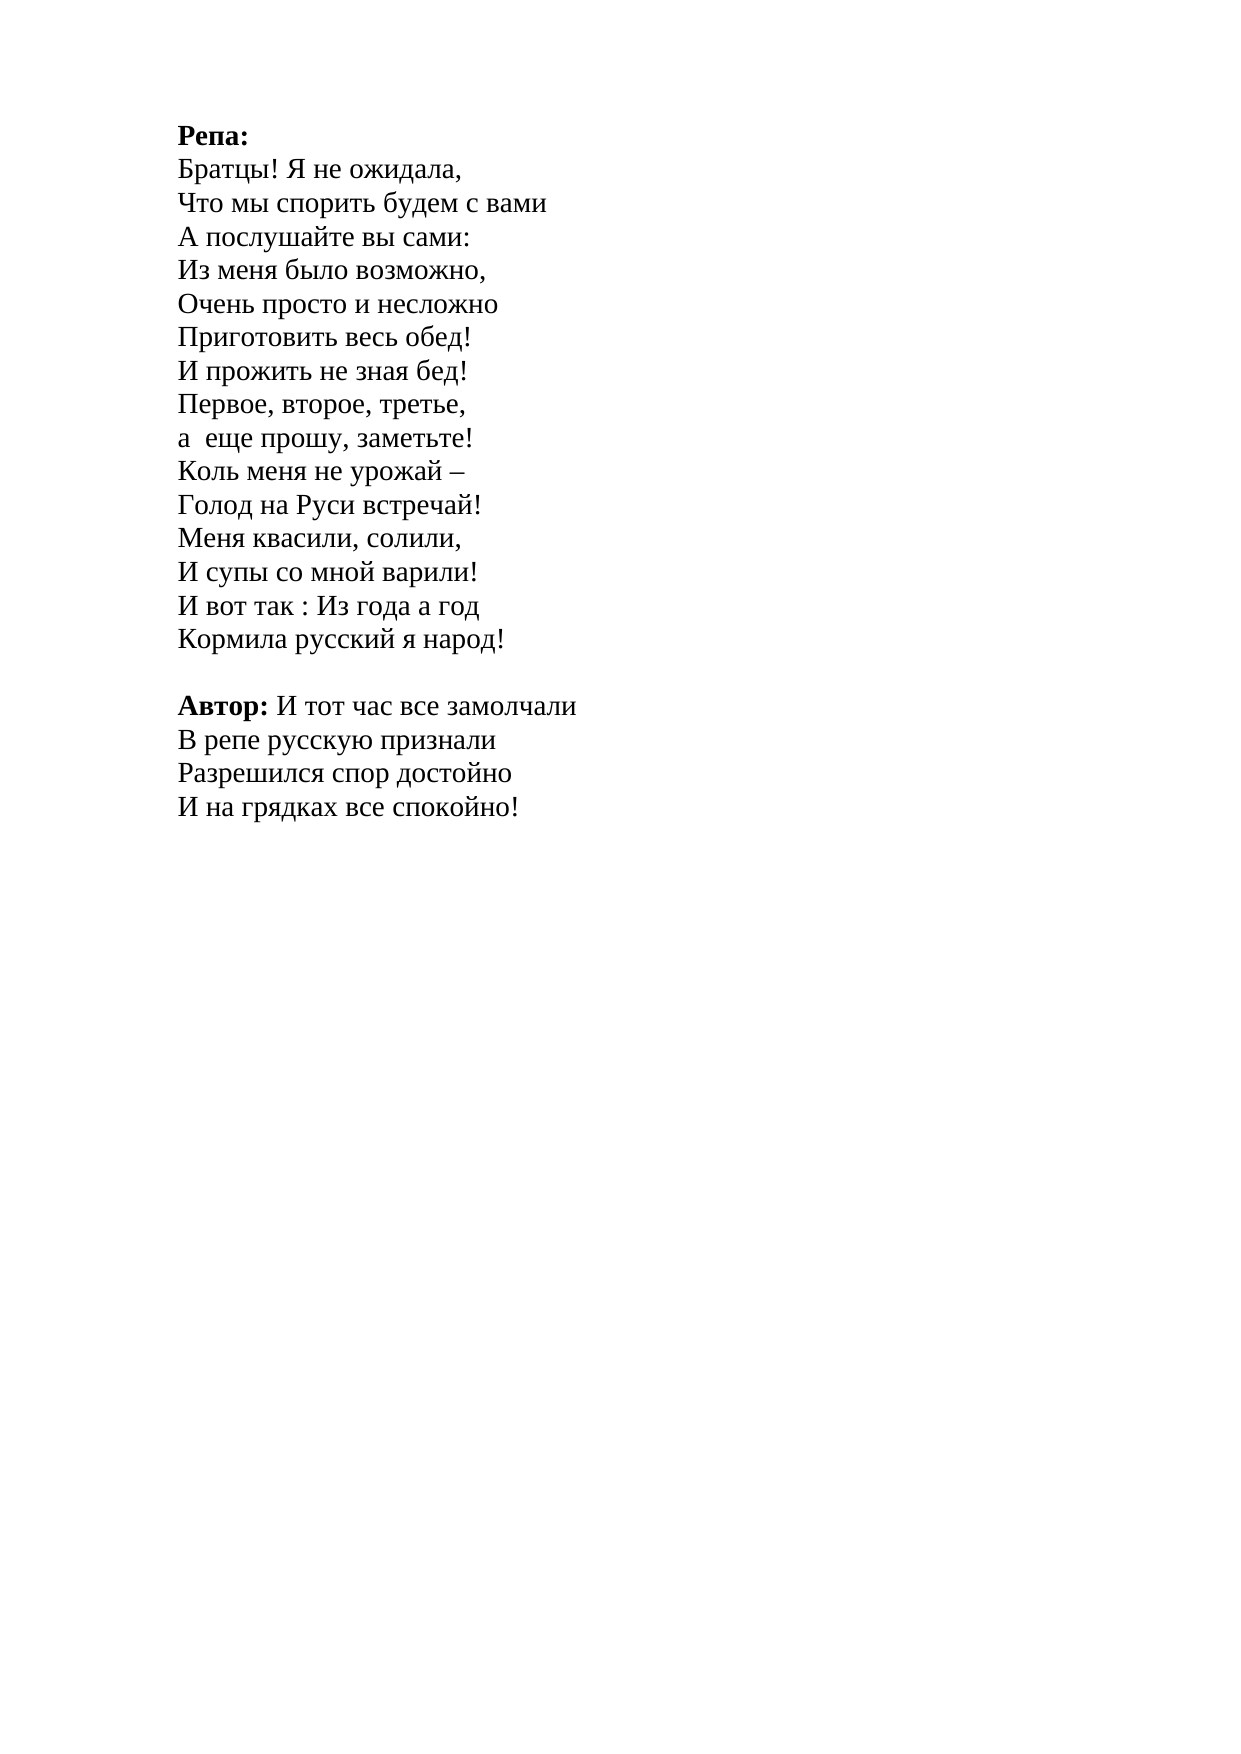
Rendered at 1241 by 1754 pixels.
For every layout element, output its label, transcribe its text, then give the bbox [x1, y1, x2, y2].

text И вот так : Из года а год [177, 588, 1152, 621]
text Голод на Руси встречай! [177, 487, 1152, 521]
text Первое, второе, третье, [177, 386, 1152, 420]
text Очень просто и несложно [177, 286, 1152, 319]
text Что мы спорить будем с вами [177, 185, 1152, 219]
text Разрешился спор достойно [177, 755, 1152, 789]
text Меня квасили, солили, [177, 521, 1152, 554]
text И прожить не зная бед! [177, 353, 1152, 386]
text а еще прошу, заметьте! [177, 420, 1152, 453]
text Из меня было возможно, [177, 252, 1152, 286]
text Коль меня не урожай – [177, 453, 1152, 487]
text А послушайте вы сами: [177, 219, 1152, 252]
text Приготовить весь обед! [177, 319, 1152, 353]
text В репе русскую признали [177, 722, 1152, 755]
text Братцы! Я не ожидала, [177, 152, 1152, 185]
text И супы со мной варили! [177, 554, 1152, 588]
text Кормила русский я народ! [177, 621, 1152, 655]
text И на грядках все спокойно! [177, 789, 1152, 822]
text Автор: И тот час все замолчали [177, 688, 1152, 722]
text Репа: [177, 118, 1152, 152]
